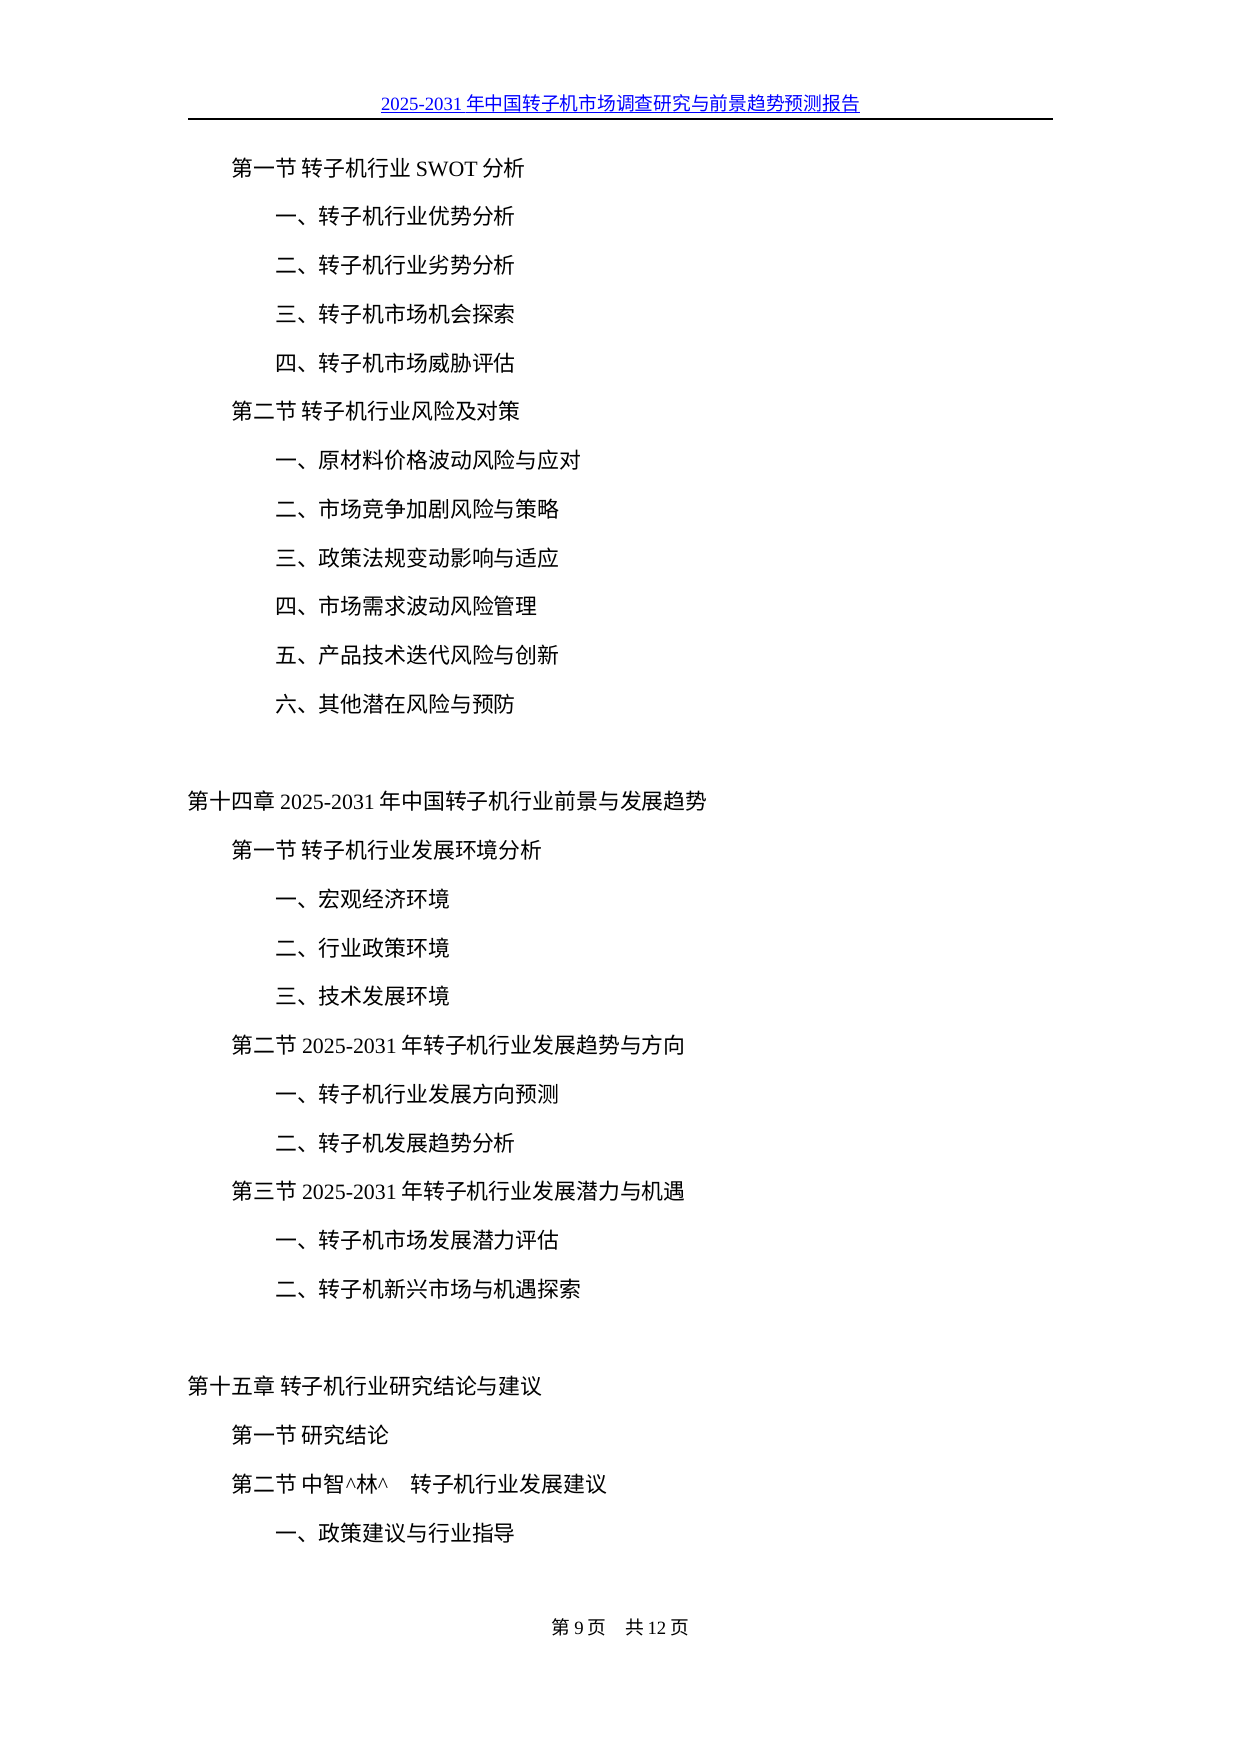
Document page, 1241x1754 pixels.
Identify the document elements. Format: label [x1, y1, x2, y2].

text [187, 150, 1053, 1548]
